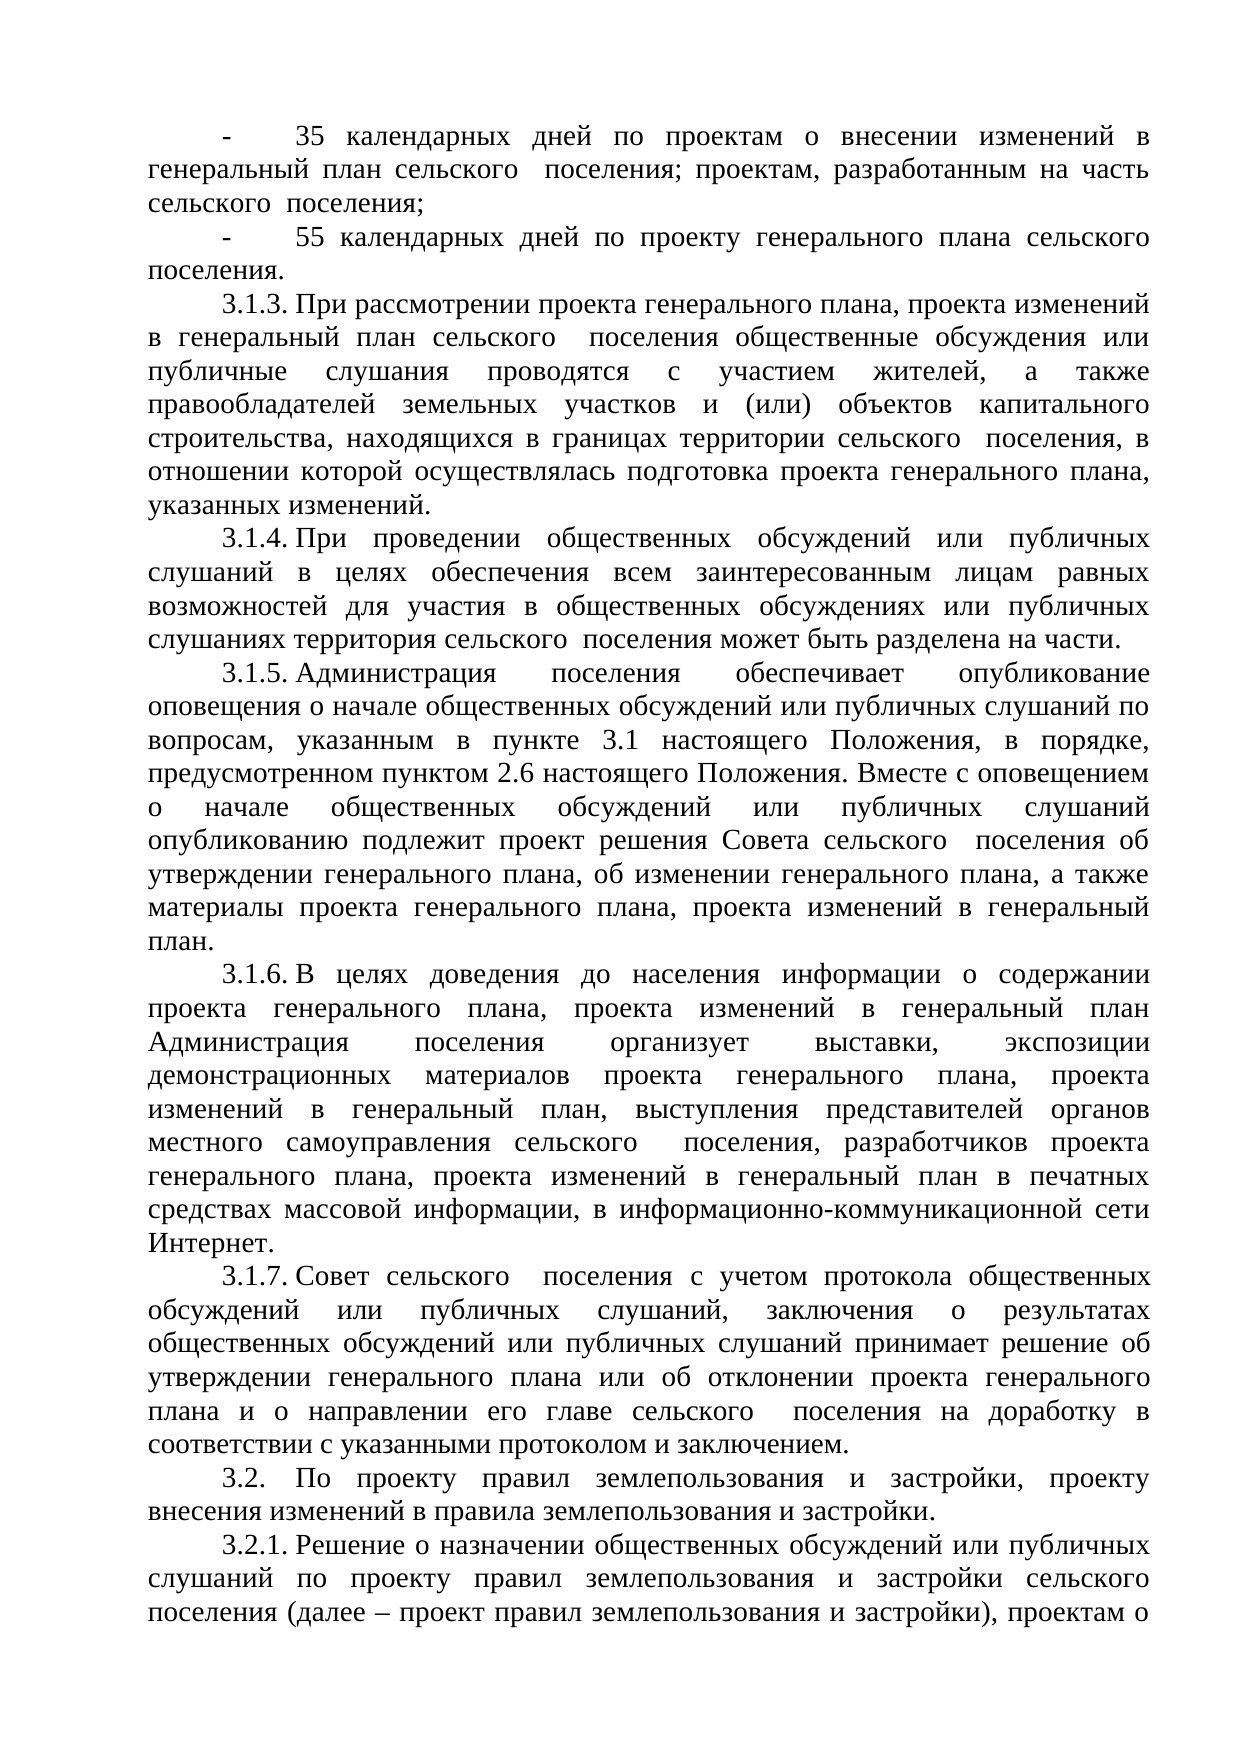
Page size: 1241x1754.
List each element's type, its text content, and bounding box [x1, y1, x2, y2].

text 3.1.3. При рассмотрении проекта генерального плана, проекта изменений в генеральный план сельского поселения общественные обсуждения или публичные слушания проводятся с участием жителей, а также правообладателей земельных участков и (или) объектов капитального строительства, находящихся в границах территории сельского поселения, в отношении которой осуществлялась подготовка проекта генерального плана, указанных изменений. [148, 286, 1152, 521]
text 3.1.5. Администрация поселения обеспечивает опубликование оповещения о начале общественных обсуждений или публичных слушаний по вопросам, указанным в пункте 3.1 настоящего Положения, в порядке, предусмотренном пунктом 2.6 настоящего Положения. Вместе с оповещением о начале общественных обсуждений или публичных слушаний опубликованию подлежит проект решения Совета сельского поселения об утверждении генерального плана, об изменении генерального плана, а также материалы проекта генерального плана, проекта изменений в генеральный план. [148, 655, 1152, 957]
text 3.2. По проекту правил землепользования и застройки, проекту внесения изменений в правила землепользования и застройки. [148, 1460, 1152, 1527]
text 3.1.7. Совет сельского поселения с учетом протокола общественных обсуждений или публичных слушаний, заключения о результатах общественных обсуждений или публичных слушаний принимает решение об утверждении генерального плана или об отклонении проекта генерального плана и о направлении его главе сельского поселения на доработку в соответствии с указанными протоколом и заключением. [148, 1258, 1152, 1460]
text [148, 1527, 1152, 1627]
text 3.1.6. В целях доведения до населения информации о содержании проекта генерального плана, проекта изменений в генеральный план Администрация поселения организует выставки, экспозиции демонстрационных материалов проекта генерального плана, проекта изменений в генеральный план, выступления представителей органов местного самоуправления сельского поселения, разработчиков проекта генерального плана, проекта изменений в генеральный план в печатных средствах массовой информации, в информационно-коммуникационной сети Интернет. [148, 957, 1152, 1258]
text - 35 календарных дней по проектам о внесении изменений в генеральный план сельского поселения; проектам, разработанным на часть сельского поселения; [148, 118, 1152, 219]
text - 55 календарных дней по проекту генерального плана сельского поселения. [148, 219, 1152, 286]
text 3.1.4. При проведении общественных обсуждений или публичных слушаний в целях обеспечения всем заинтересованным лицам равных возможностей для участия в общественных обсуждениях или публичных слушаниях территория сельского поселения может быть разделена на части. [148, 521, 1152, 655]
